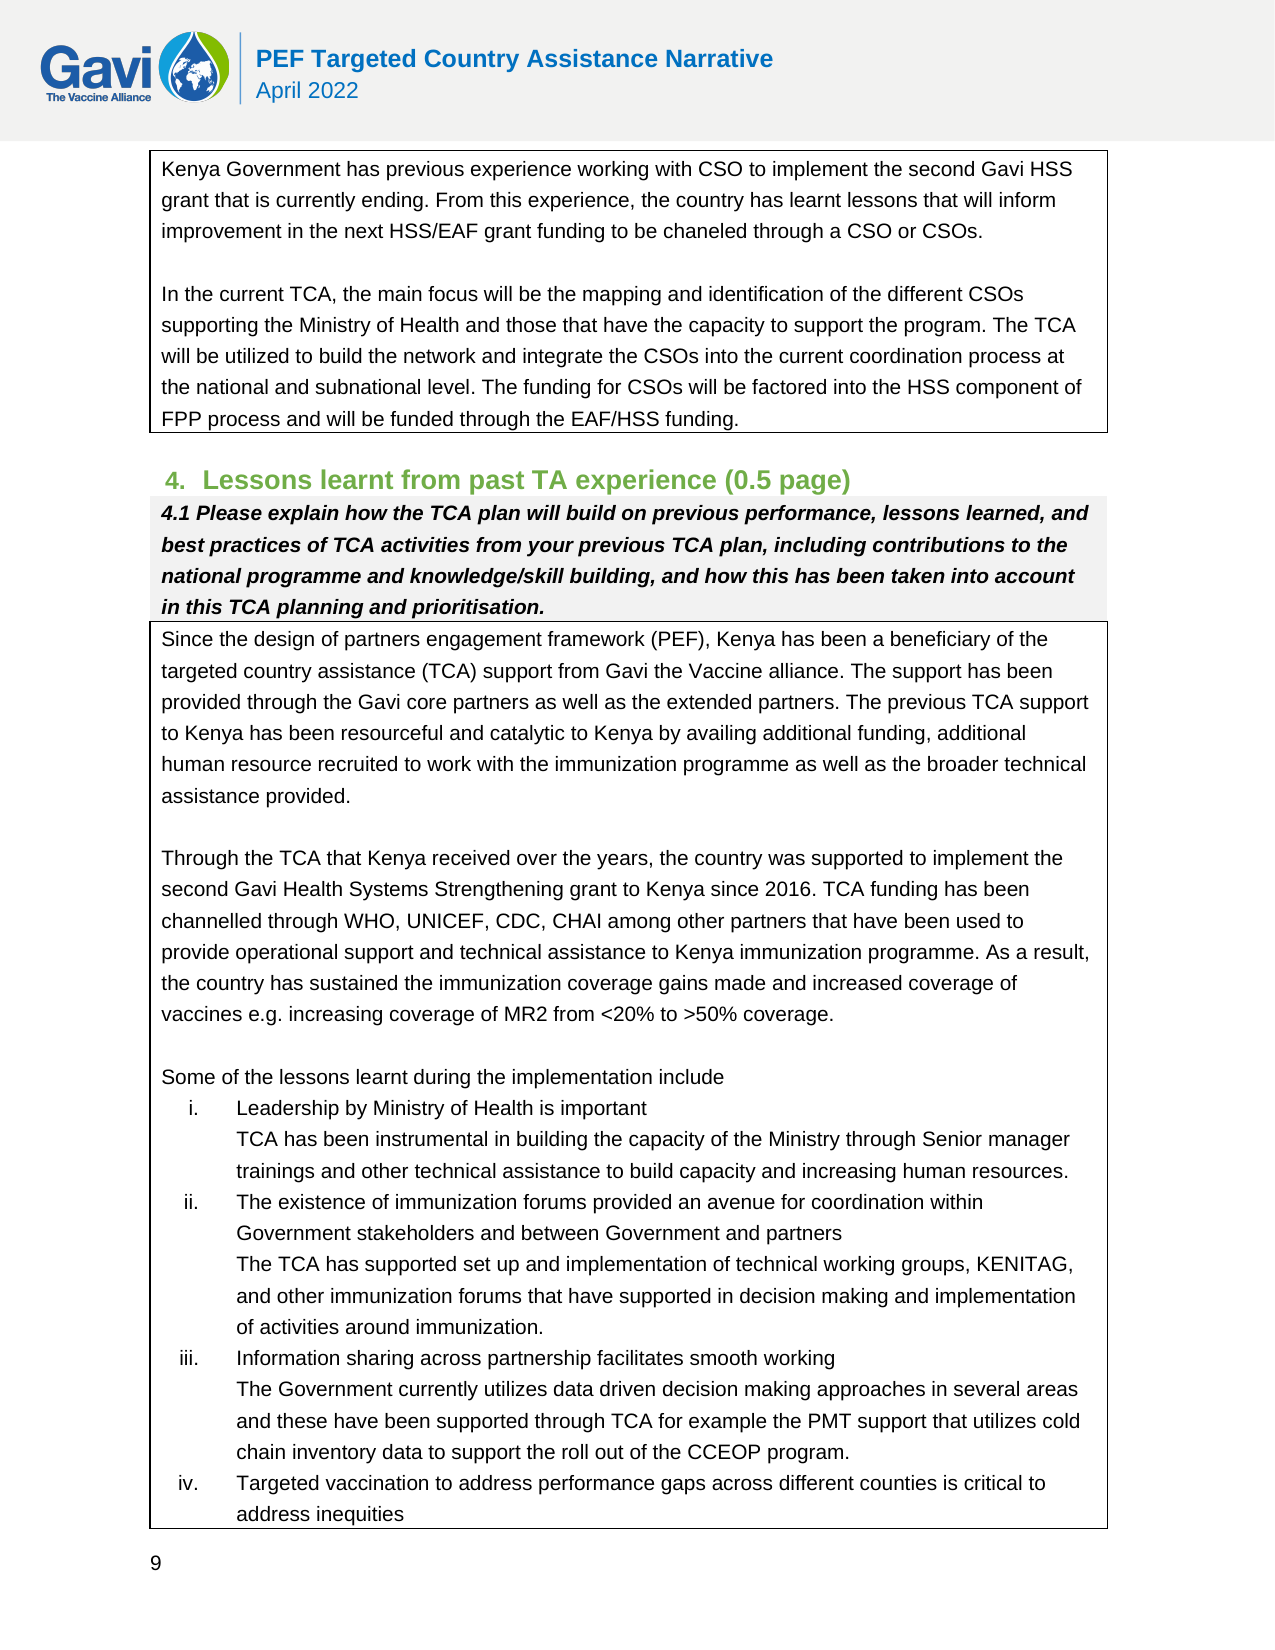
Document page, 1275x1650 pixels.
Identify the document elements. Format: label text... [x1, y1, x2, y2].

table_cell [151, 151, 1107, 432]
table_header 4.1 Please explain how the TCA plan will build on previous performance, lessons learned, and best practices of TCA activities from your previous TCA plan, including contributions to the national programme and knowledge/skill building, and how this has been taken into account in this TCA planning and prioritisation. [150, 496, 1107, 621]
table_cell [151, 622, 1107, 1528]
picture [37, 31, 232, 104]
list Lessons learnt from past TA experience (0.5 page) [165, 464, 1107, 496]
